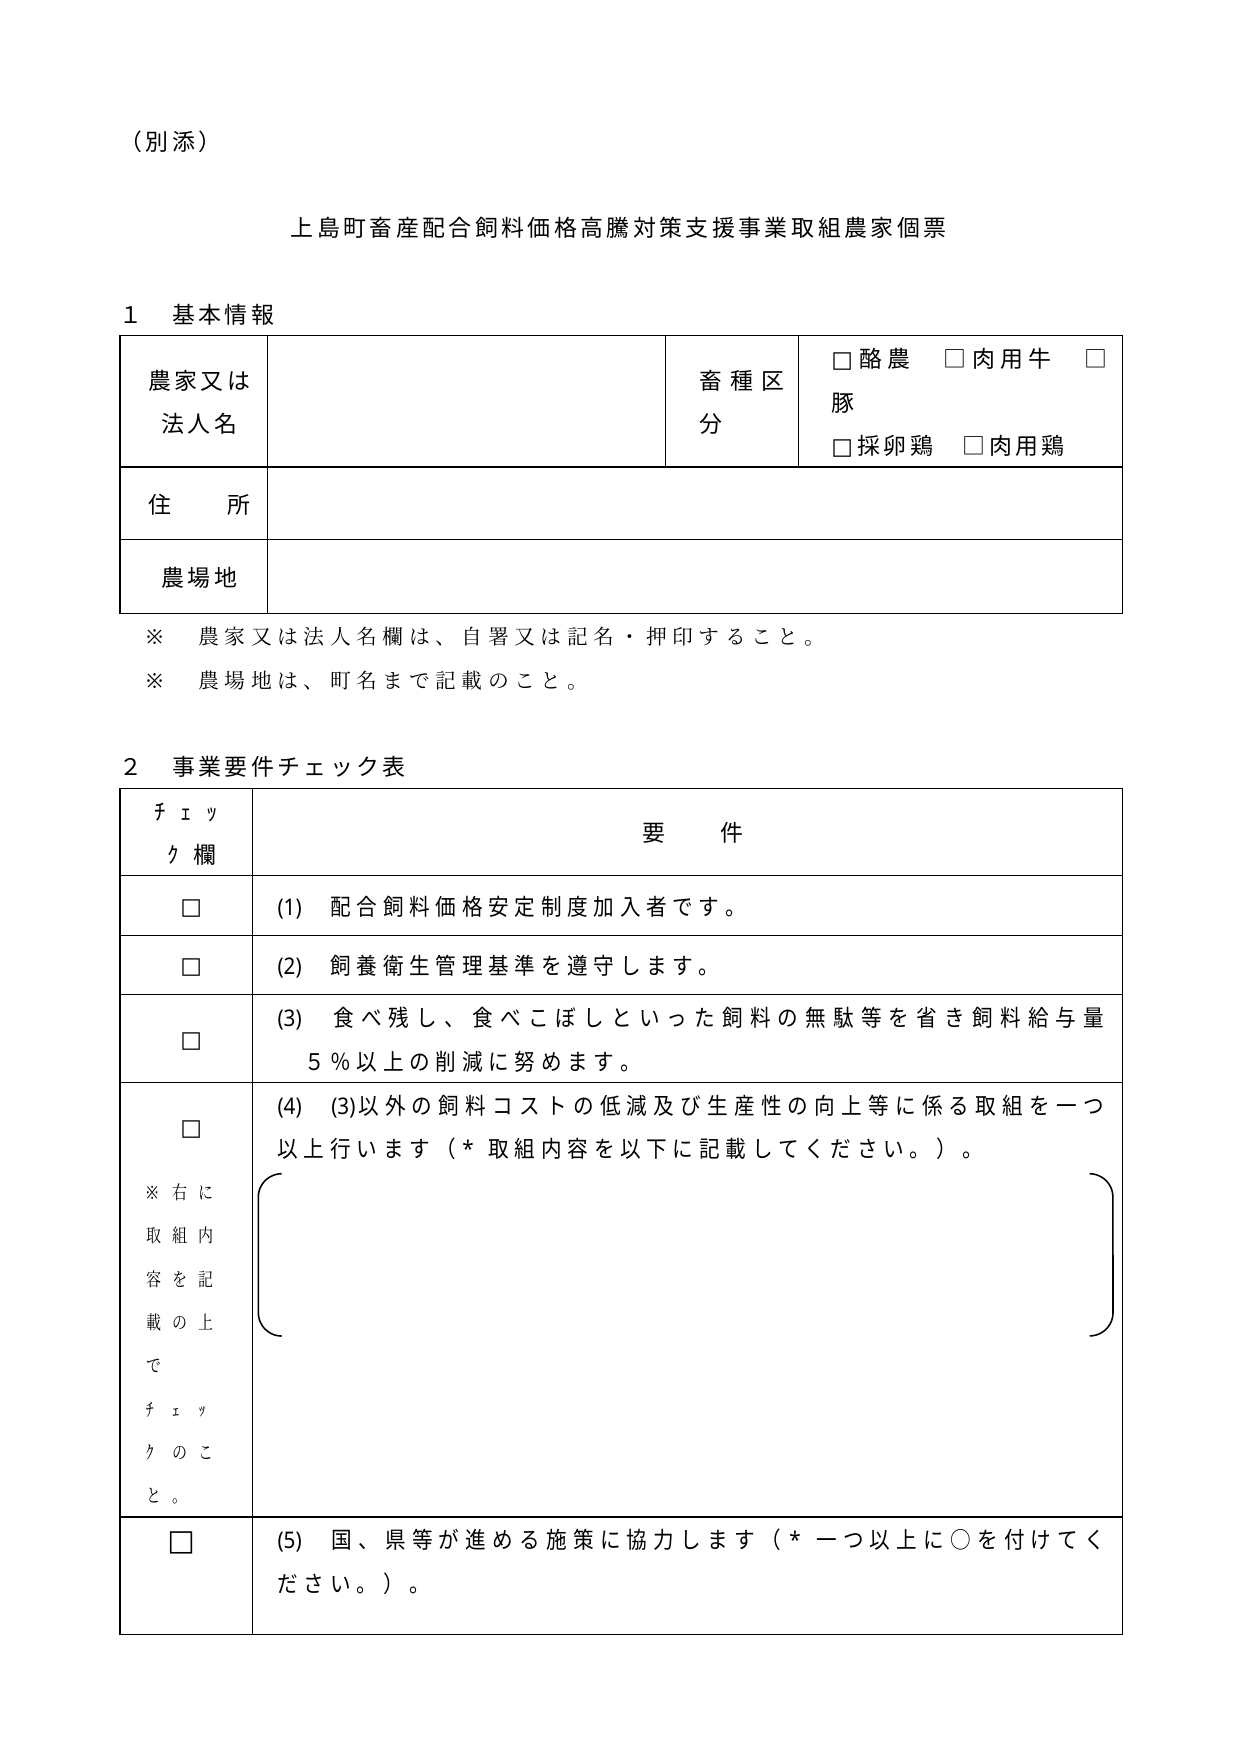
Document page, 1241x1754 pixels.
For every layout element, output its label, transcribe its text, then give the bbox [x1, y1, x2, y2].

table_header ﾁｪｯｸ欄 [121, 789, 252, 875]
table_cell ※右に取組内容を記載の上でﾁｪｯｸのこと。 [121, 1170, 252, 1516]
table_header □酪農 □肉用牛 □豚 □採卵鶏 □肉用鶏 [799, 336, 1122, 466]
table_header 畜種区分 [666, 336, 798, 466]
table_cell 住 所 [121, 468, 267, 539]
table_cell □ [121, 1083, 252, 1170]
text ２ 事業要件チェック表 [119, 744, 1121, 788]
text １ 基本情報 [119, 292, 1121, 335]
table_cell [268, 540, 1122, 613]
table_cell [121, 1518, 252, 1634]
table_cell (1) 配合飼料価格安定制度加入者です。 [253, 876, 1122, 934]
text （別添） [119, 119, 1121, 162]
table_cell [268, 468, 1122, 539]
table_cell (4) (3)以外の飼料コストの低減及び生産性の向上等に係る取組を一つ以上行います（*取組内容を以下に記載してください。）。 [253, 1083, 1122, 1170]
text ※ 農家又は法人名欄は、自署又は記名・押印すること。 [119, 614, 1121, 658]
table_cell □ [121, 995, 252, 1082]
table_header [268, 336, 665, 466]
table_cell (2) 飼養衛生管理基準を遵守します。 [253, 936, 1122, 994]
text ※ 農場地は、町名まで記載のこと。 [119, 658, 1121, 701]
table_cell 農場地 [121, 540, 267, 613]
table_cell □ [121, 876, 252, 934]
text 上島町畜産配合飼料価格高騰対策支援事業取組農家個票 [119, 205, 1121, 249]
table_header 農家又は 法人名 [121, 336, 267, 466]
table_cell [253, 1518, 1122, 1634]
table_header 要 件 [253, 789, 1122, 875]
table_cell □ [121, 936, 252, 994]
table_cell [253, 1170, 1122, 1516]
table_cell (3) 食べ残し、食べこぼしといった飼料の無駄等を省き飼料給与量５％以上の削減に努めます。 [253, 995, 1122, 1082]
